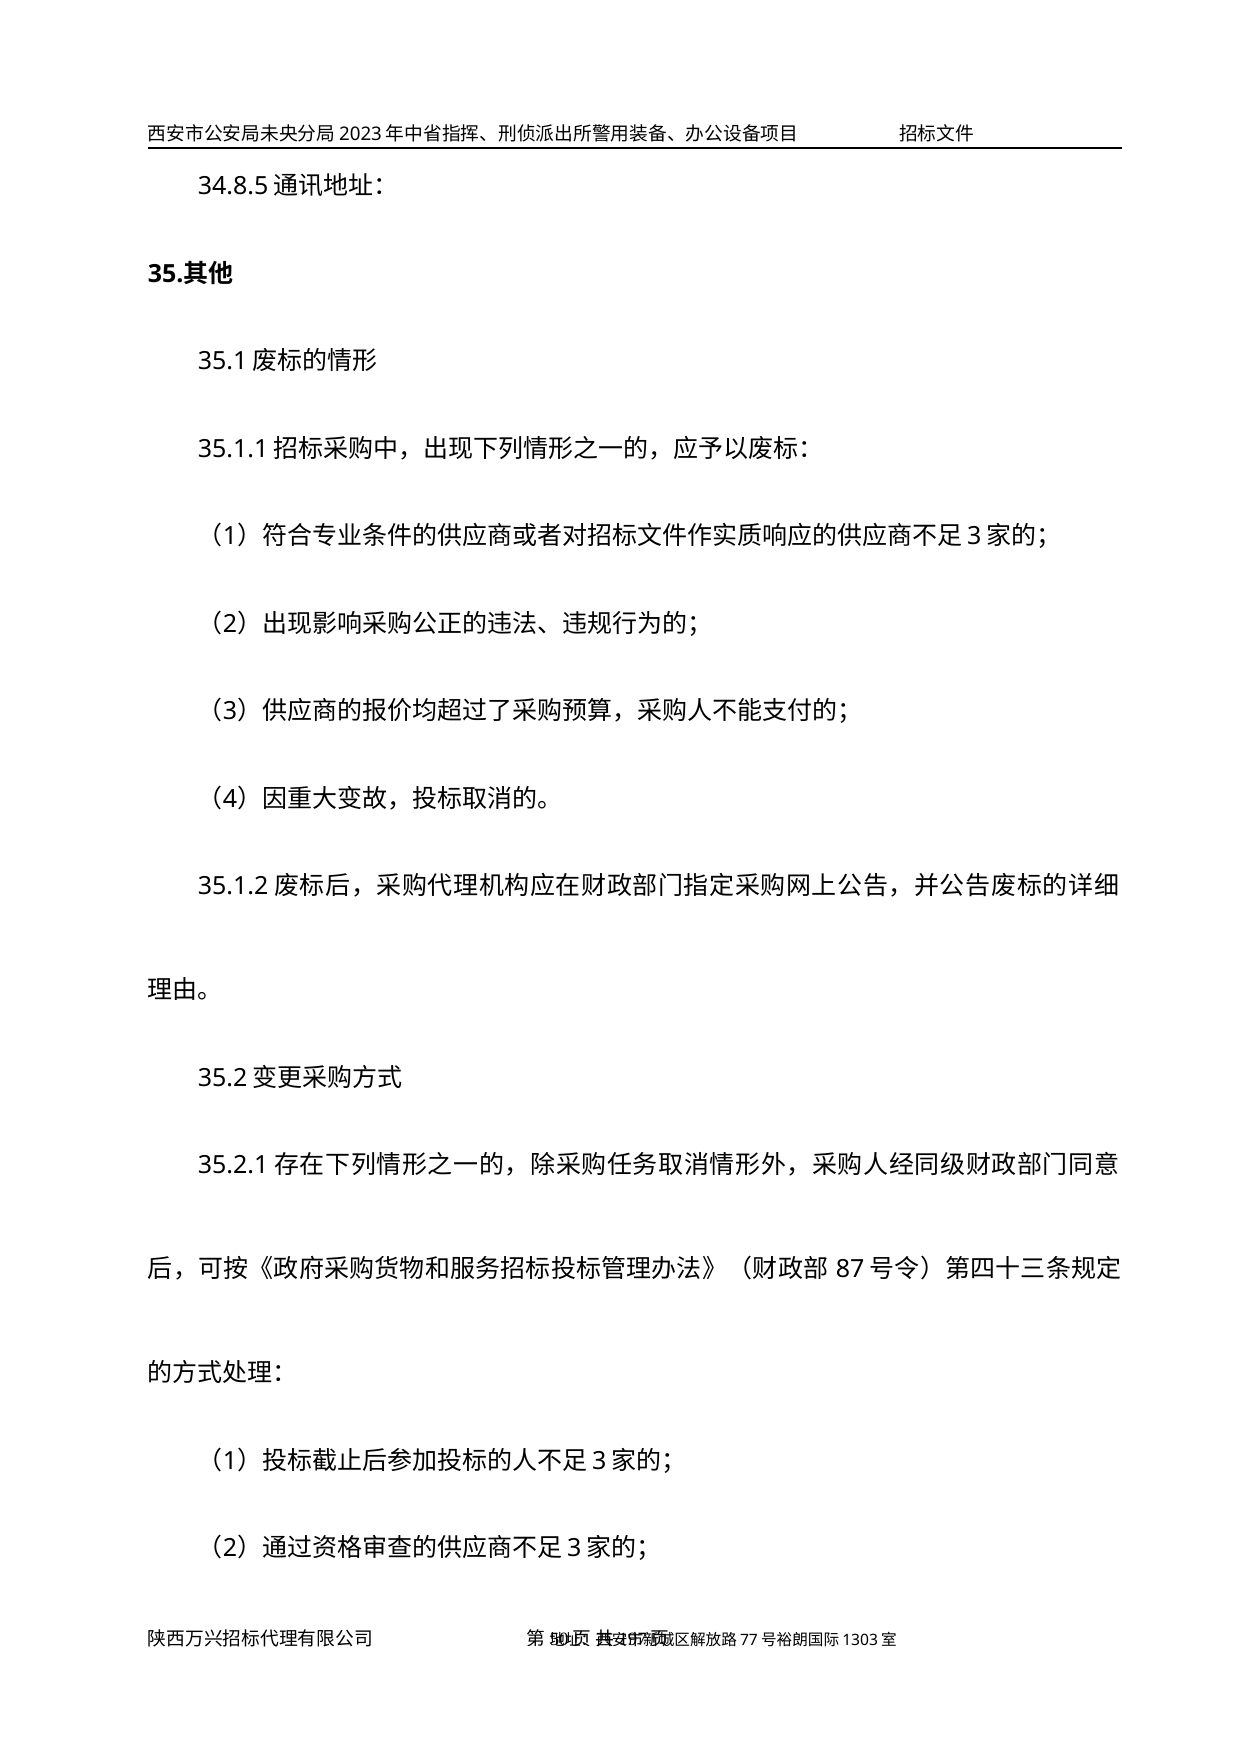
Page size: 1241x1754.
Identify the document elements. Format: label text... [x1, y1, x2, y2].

text （1）符合专业条件的供应商或者对招标文件作实质响应的供应商不足3家的； [148, 499, 1122, 568]
text 35.1.1招标采购中，出现下列情形之一的，应予以废标： [148, 412, 1122, 481]
text 35.2变更采购方式 [148, 1041, 1122, 1110]
text （2）出现影响采购公正的违法、违规行为的； [148, 587, 1122, 656]
text （4）因重大变故，投标取消的。 [148, 762, 1122, 831]
text 35.其他 [148, 237, 1122, 306]
text （1）投标截止后参加投标的人不足3家的； [148, 1424, 1122, 1493]
text 35.1废标的情形 [148, 324, 1122, 393]
text （2）通过资格审查的供应商不足3家的； [148, 1511, 1122, 1581]
text 35.1.2废标后，采购代理机构应在财政部门指定采购网上公告，并公告废标的详细理由。 [148, 849, 1122, 1023]
text （3）供应商的报价均超过了采购预算，采购人不能支付的； [148, 674, 1122, 743]
text 35.2.1存在下列情形之一的，除采购任务取消情形外，采购人经同级财政部门同意后，可按《政府采购货物和服务招标投标管理办法》（财政部87号令）第四十三条规定的方式处理： [148, 1128, 1122, 1406]
list 34.8.5通讯地址： [148, 149, 1122, 218]
